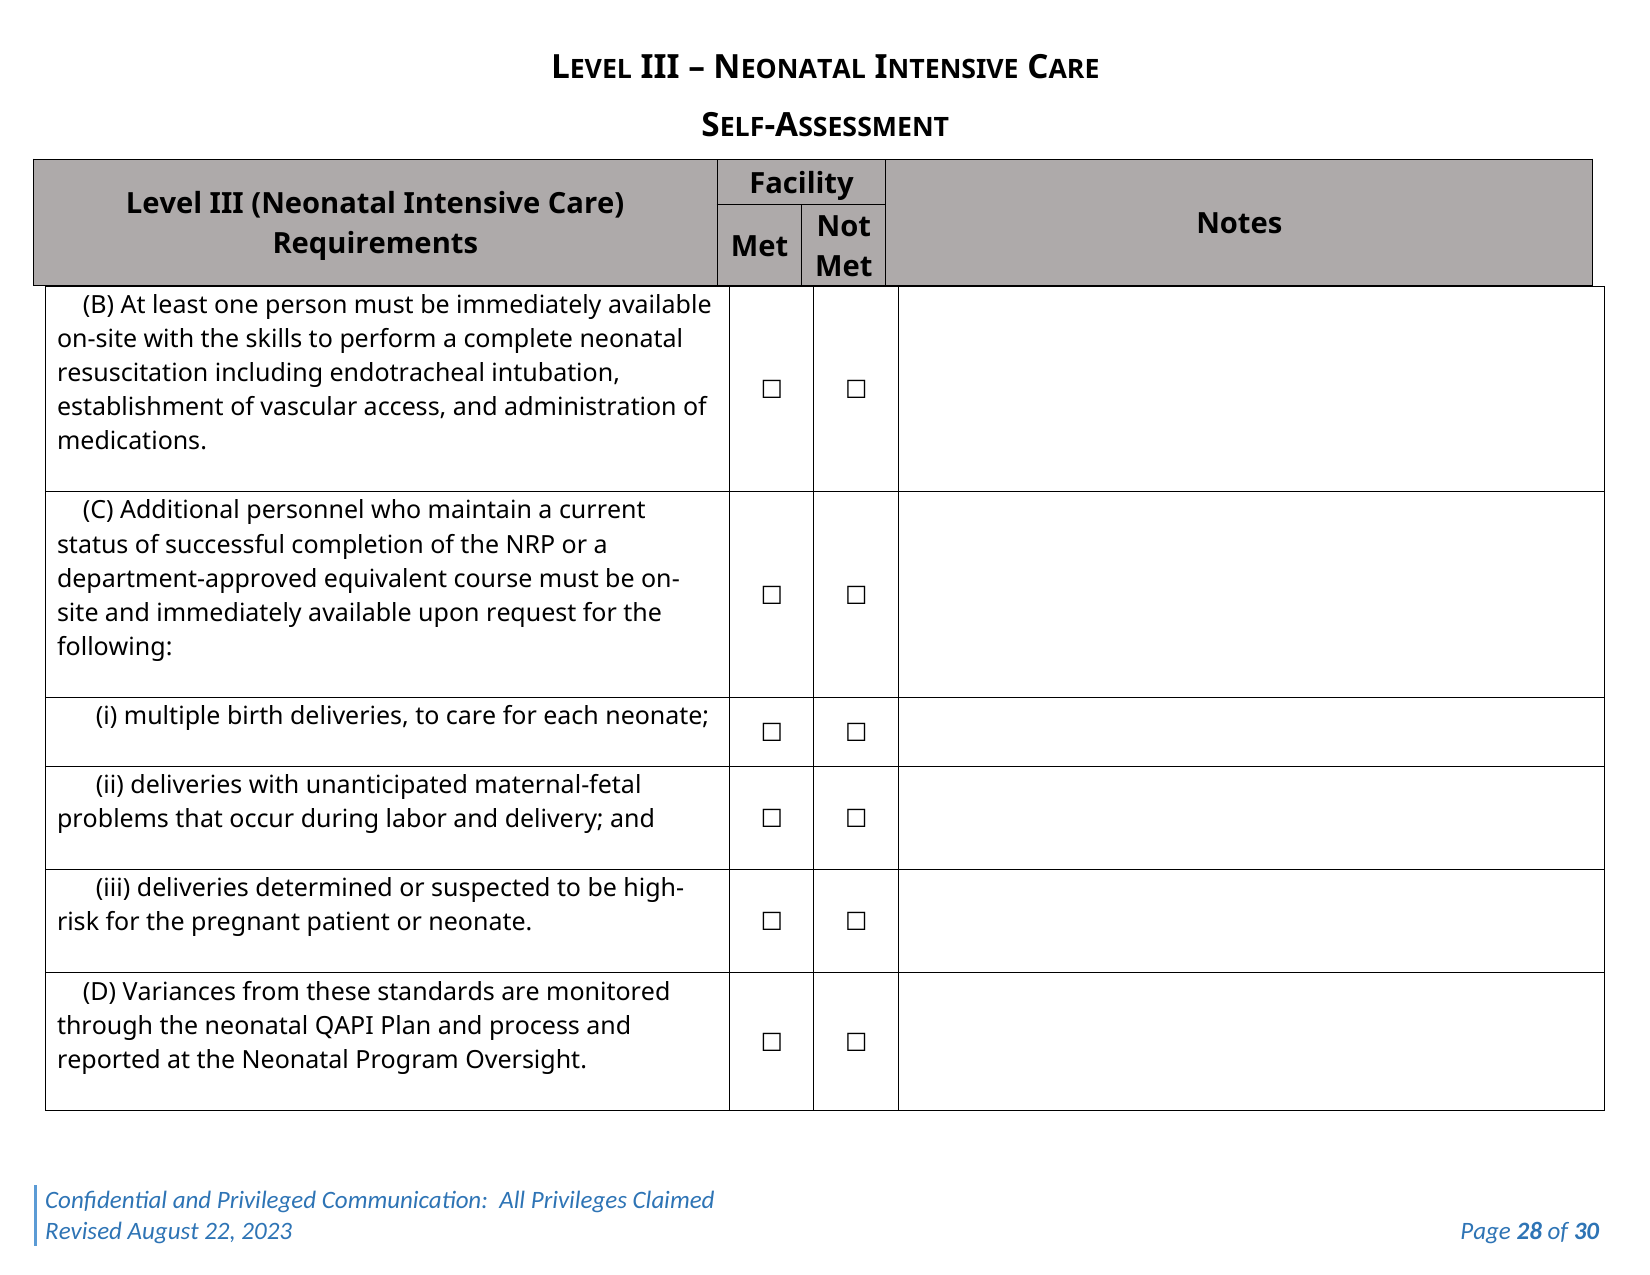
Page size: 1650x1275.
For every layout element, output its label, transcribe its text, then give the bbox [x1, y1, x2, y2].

table_cell (C) Additional personnel who maintain a current status of successful completion of the NRP or a department-approved equivalent course must be on-site and immediately available upon request for the following: [46, 492, 729, 697]
table_cell [730, 973, 813, 1109]
table_cell [730, 492, 813, 697]
table_cell [814, 870, 898, 972]
table_cell [814, 492, 898, 697]
table_cell [899, 698, 1604, 766]
table_cell (iii) deliveries determined or suspected to be high-risk for the pregnant patient or neonate. [46, 870, 729, 972]
table_cell [899, 287, 1604, 491]
table_cell [814, 698, 898, 766]
table_cell [730, 698, 813, 766]
table_cell (i) multiple birth deliveries, to care for each neonate; [46, 698, 729, 766]
table_cell (ii) deliveries with unanticipated maternal-fetal problems that occur during labor and delivery; and [46, 767, 729, 869]
table_cell (D) Variances from these standards are monitored through the neonatal QAPI Plan and process and reported at the Neonatal Program Oversight. [46, 973, 729, 1109]
table_cell [814, 973, 898, 1109]
table_cell [899, 870, 1604, 972]
table_cell (B) At least one person must be immediately available on-site with the skills to perform a complete neonatal resuscitation including endotracheal intubation, establishment of vascular access, and administration of medications. [46, 287, 729, 491]
table_cell [730, 287, 813, 491]
table_cell [899, 767, 1604, 869]
table_cell [730, 870, 813, 972]
table_cell [730, 767, 813, 869]
table_cell [899, 492, 1604, 697]
table_cell [899, 973, 1604, 1109]
table_cell [814, 287, 898, 491]
table_cell [814, 767, 898, 869]
